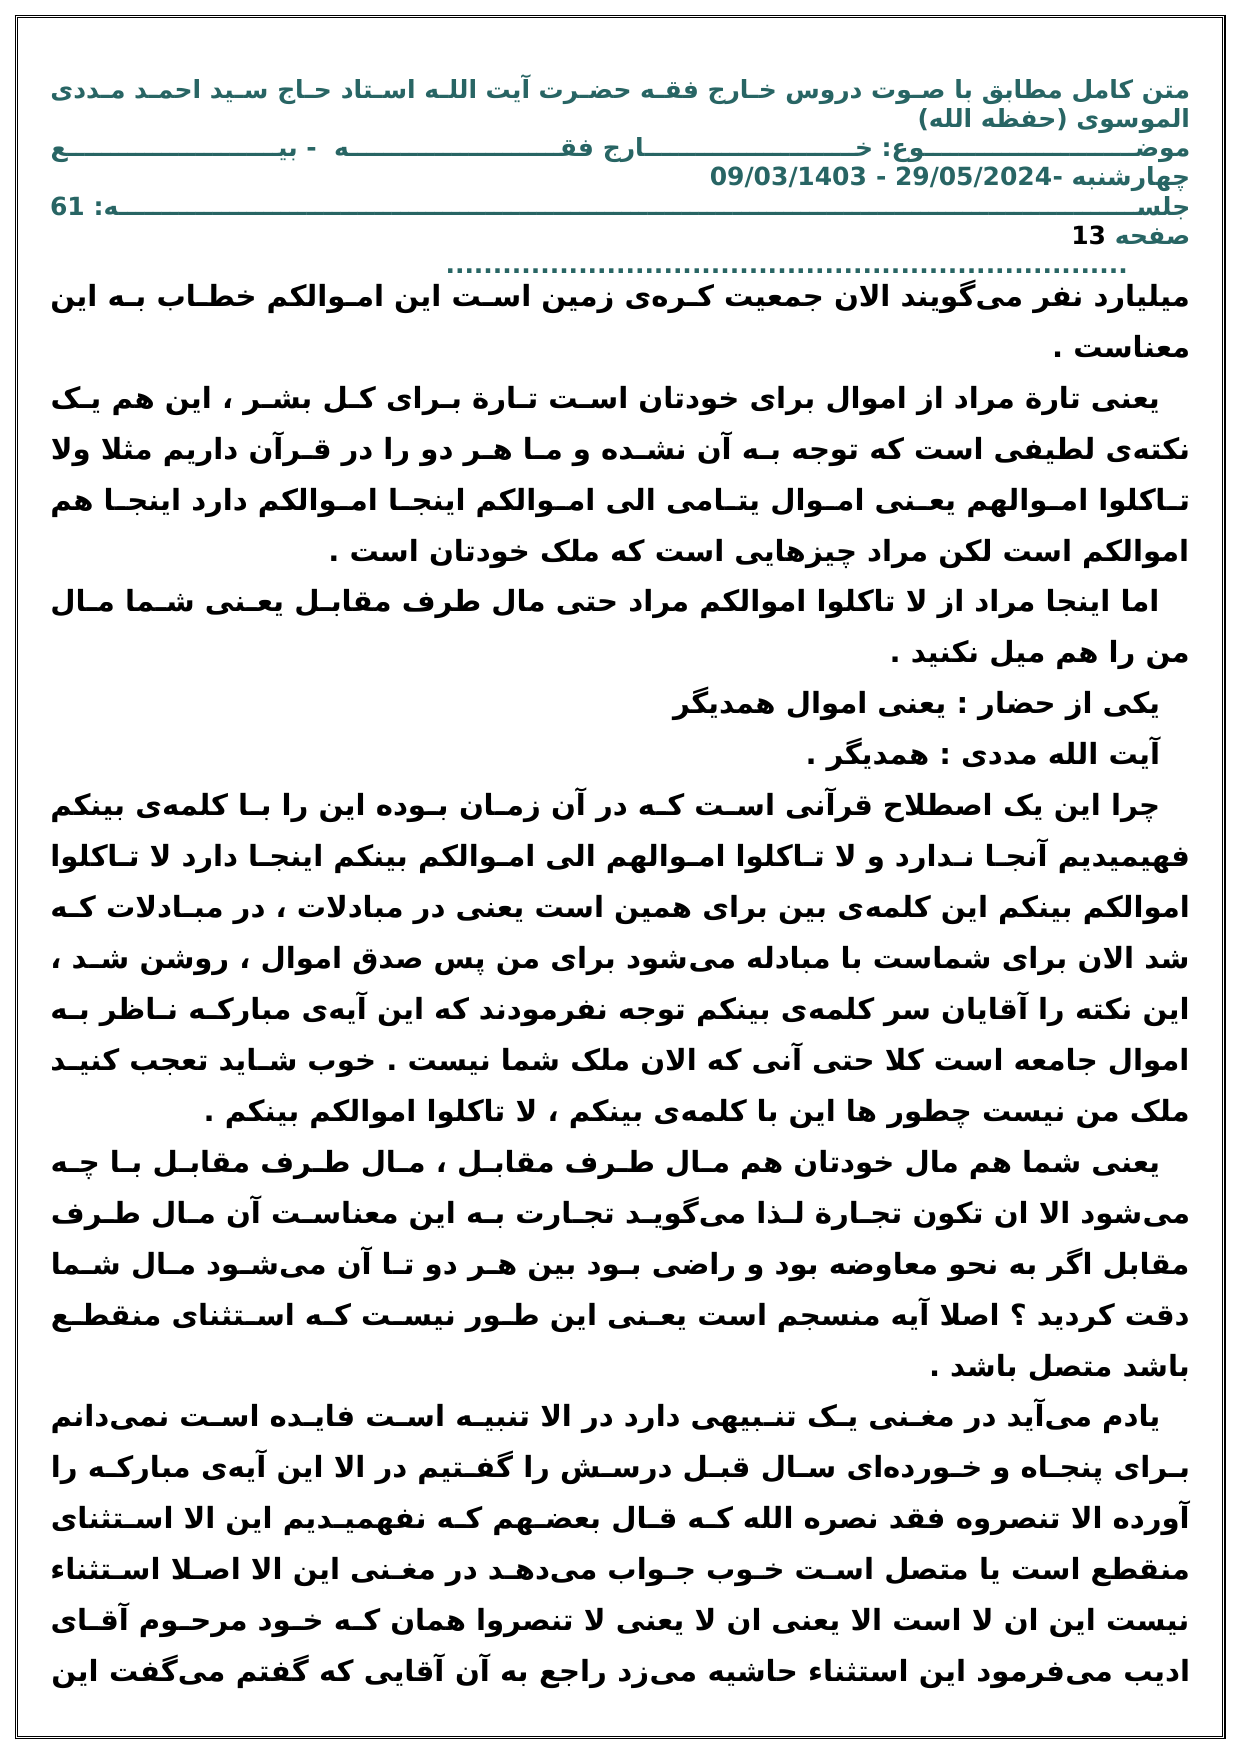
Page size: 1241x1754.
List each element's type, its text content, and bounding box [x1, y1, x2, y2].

text آیت الله مددی : همدیگر . [50, 738, 1190, 772]
text چرا این یک اصطلاح قرآنی است که در آن زمان بوده این را با کلمه‌ی بینکم فهیمیدیم آنجا ندارد و لا تاکلوا اموالهم الی اموالکم بینکم اینجا دارد لا تاکلوا اموالکم بینکم این کلمه‌ی بین برای همین است یعنی در مبادلات ، در مبادلات که شد الان برای شماست با مبادله می‌شود برای من پس صدق اموال ، روشن شد ، این نکته را آقایان سر کلمه‌ی بینکم توجه نفرمودند که این آیه‌ی مبارکه ناظر به اموال جامعه است کلا حتی آنی که الان ملک شما نیست . خوب شاید تعجب کنید ملک من نیست چطور ها این با کلمه‌ی بینکم ، لا تاکلوا اموالکم بینکم . [50, 788, 1190, 1128]
text یعنی شما هم مال خودتان هم مال طرف مقابل ، مال طرف مقابل با چه می‌شود الا ان تکون تجارة لذا می‌گوید تجارت به این معناست آن مال طرف مقابل اگر به نحو معاوضه بود و راضی بود بین هر دو تا آن می‌شود مال شما دقت کردید ؟ اصلا آیه منسجم است یعنی این طور نیست که استثنای منقطع باشد متصل باشد . [50, 1145, 1190, 1383]
text یعنی تارة مراد از اموال برای خودتان است تارة برای کل بشر ، این هم یک نکته‌ی لطیفی است که توجه به آن نشده و ما هر دو را در قرآن داریم مثلا ولا تاکلوا اموالهم یعنی اموال یتامی الی اموالکم اینجا اموالکم دارد اینجا هم اموالکم است لکن مراد چیزهایی است که ملک خودتان است . [50, 381, 1190, 568]
text یکی از حضار : یعنی اموال همدیگر [50, 687, 1190, 721]
text اما اینجا مراد از لا تاکلوا اموالکم مراد حتی مال طرف مقابل یعنی شما مال من را هم میل نکنید . [50, 585, 1190, 670]
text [50, 1400, 1190, 1688]
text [50, 279, 1190, 364]
